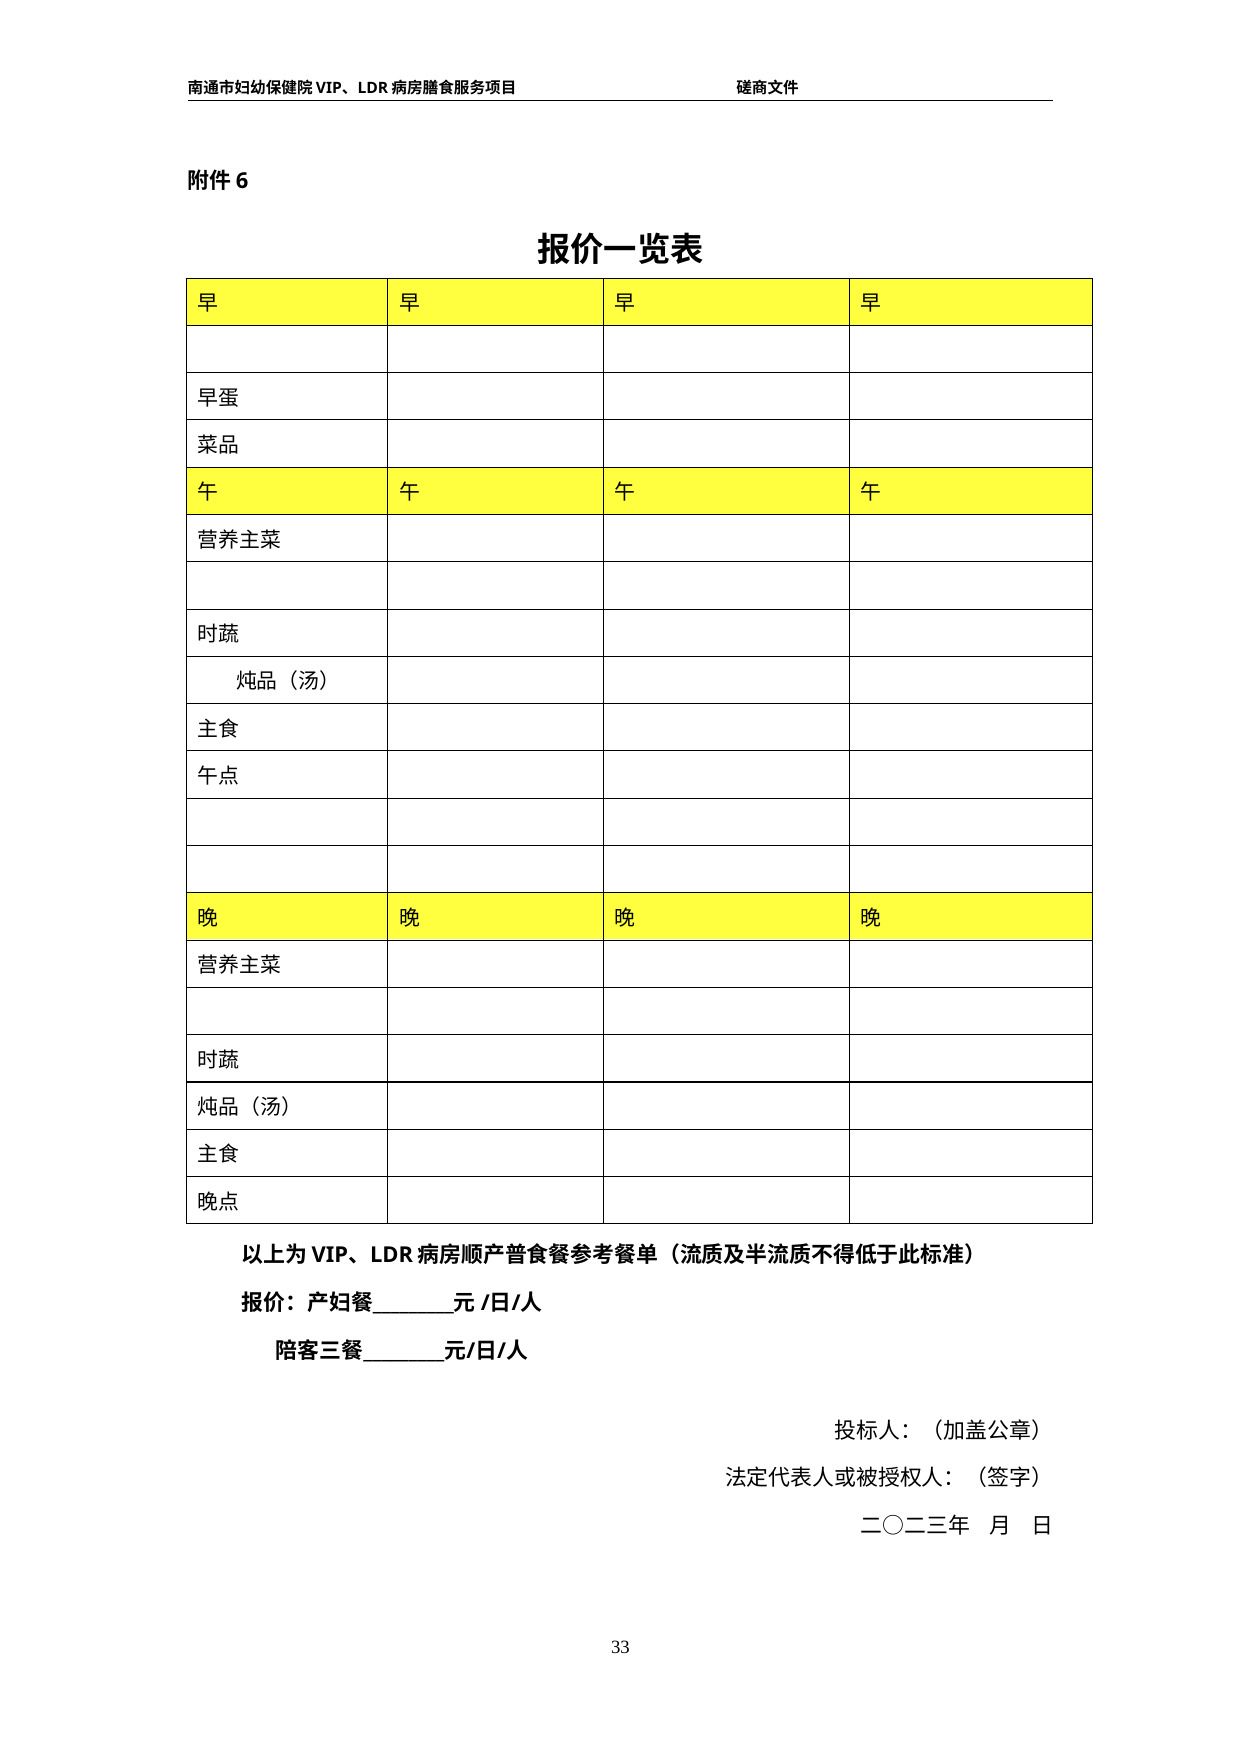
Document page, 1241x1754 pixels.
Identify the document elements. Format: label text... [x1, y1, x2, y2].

table_cell [604, 941, 849, 987]
table_cell 主食 [187, 704, 387, 750]
table_cell 午 [388, 468, 603, 514]
table_cell 炖品（汤） [187, 1083, 387, 1129]
table_cell [850, 704, 1092, 750]
table_cell 晚 [187, 893, 387, 939]
table_cell 菜品 [187, 420, 387, 467]
table_cell [187, 326, 387, 372]
table_cell [604, 373, 849, 419]
table_cell 营养主菜 [187, 515, 387, 561]
table_cell [850, 610, 1092, 656]
table_cell [388, 1083, 603, 1129]
table_cell 晚 [604, 893, 849, 939]
table_cell [388, 562, 603, 608]
text 报价一览表 [187, 223, 1053, 271]
table_cell [850, 941, 1092, 987]
table_cell 晚点 [187, 1177, 387, 1223]
table_cell [388, 657, 603, 703]
table_cell 午 [187, 468, 387, 514]
table_cell [388, 373, 603, 419]
table_cell 午点 [187, 751, 387, 798]
table_cell [850, 326, 1092, 372]
table_cell [604, 799, 849, 845]
text 投标人：（加盖公章） [187, 1413, 1053, 1444]
table_cell [850, 751, 1092, 798]
table_cell [604, 562, 849, 608]
table_cell [187, 562, 387, 608]
table_cell [850, 1035, 1092, 1081]
text 法定代表人或被授权人：（签字） [187, 1460, 1053, 1492]
table_cell [388, 1177, 603, 1223]
table_cell 时蔬 [187, 1035, 387, 1081]
table_cell 早蛋 [187, 373, 387, 419]
table_cell [187, 988, 387, 1034]
table_cell [388, 1035, 603, 1081]
table_cell 时蔬 [187, 610, 387, 656]
table_cell [850, 988, 1092, 1034]
table_cell [388, 941, 603, 987]
table_cell 晚 [388, 893, 603, 939]
table_cell [604, 1083, 849, 1129]
text 二○二三年 月 日 [187, 1508, 1053, 1539]
table_cell [604, 751, 849, 798]
table_header 早 [850, 279, 1092, 325]
table_cell [604, 420, 849, 467]
table_cell 营养主菜 [187, 941, 387, 987]
table_cell [388, 420, 603, 467]
table_cell [187, 799, 387, 845]
table_cell [388, 704, 603, 750]
table_cell [850, 373, 1092, 419]
table_cell [850, 1083, 1092, 1129]
table_cell [388, 1130, 603, 1176]
table_cell 陪客三餐_________元/日/人 [186, 1320, 1092, 1368]
table_cell [604, 1177, 849, 1223]
table_cell [604, 1035, 849, 1081]
table_cell [850, 1130, 1092, 1176]
table_cell [604, 704, 849, 750]
table_cell 主食 [187, 1130, 387, 1176]
table_cell [604, 515, 849, 561]
table_cell [850, 515, 1092, 561]
table_cell [604, 846, 849, 892]
table_cell 晚 [850, 893, 1092, 939]
table_cell [850, 846, 1092, 892]
table_cell [604, 988, 849, 1034]
table_cell 报价：产妇餐_________元 /日/人 [186, 1272, 1092, 1320]
table_cell 午 [850, 468, 1092, 514]
table_cell [388, 515, 603, 561]
table_header 早 [187, 279, 387, 325]
table_cell [604, 1130, 849, 1176]
table_cell [604, 610, 849, 656]
table_cell [850, 657, 1092, 703]
table_cell 午 [604, 468, 849, 514]
table_cell [850, 1177, 1092, 1223]
table_cell [388, 799, 603, 845]
table_cell [604, 326, 849, 372]
table_cell [604, 657, 849, 703]
table_cell [187, 846, 387, 892]
table_cell [850, 420, 1092, 467]
table_cell [388, 326, 603, 372]
table_cell [388, 846, 603, 892]
table_header 早 [388, 279, 603, 325]
table_cell [850, 562, 1092, 608]
table_cell 以上为VIP、LDR病房顺产普食餐参考餐单（流质及半流质不得低于此标准） [186, 1224, 1092, 1272]
table_header 早 [604, 279, 849, 325]
table_cell [850, 799, 1092, 845]
table_cell [388, 610, 603, 656]
table_cell [388, 751, 603, 798]
table_cell [388, 988, 603, 1034]
table_cell 炖品（汤） [187, 657, 387, 703]
text 附件6 [187, 150, 1053, 198]
